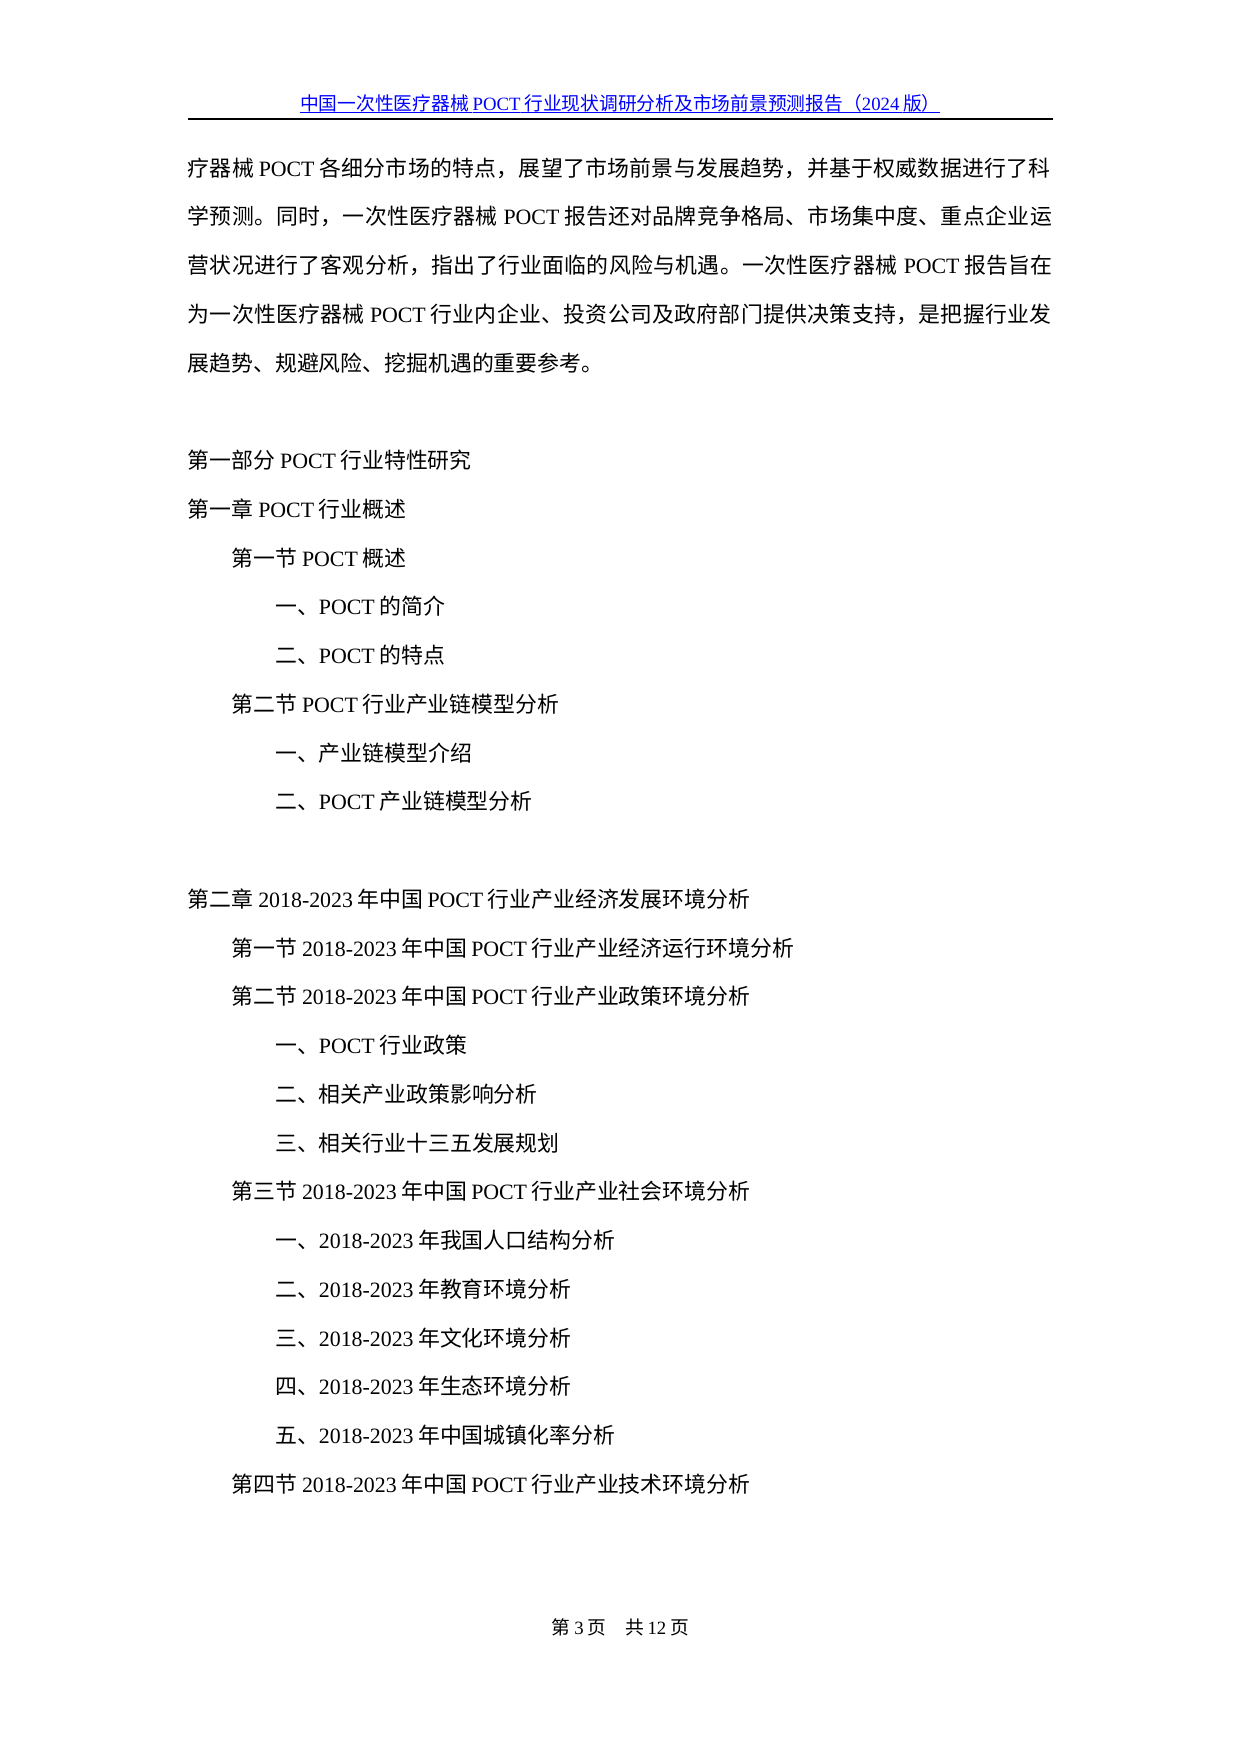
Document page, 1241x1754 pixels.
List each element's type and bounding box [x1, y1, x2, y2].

text [187, 150, 1053, 1499]
